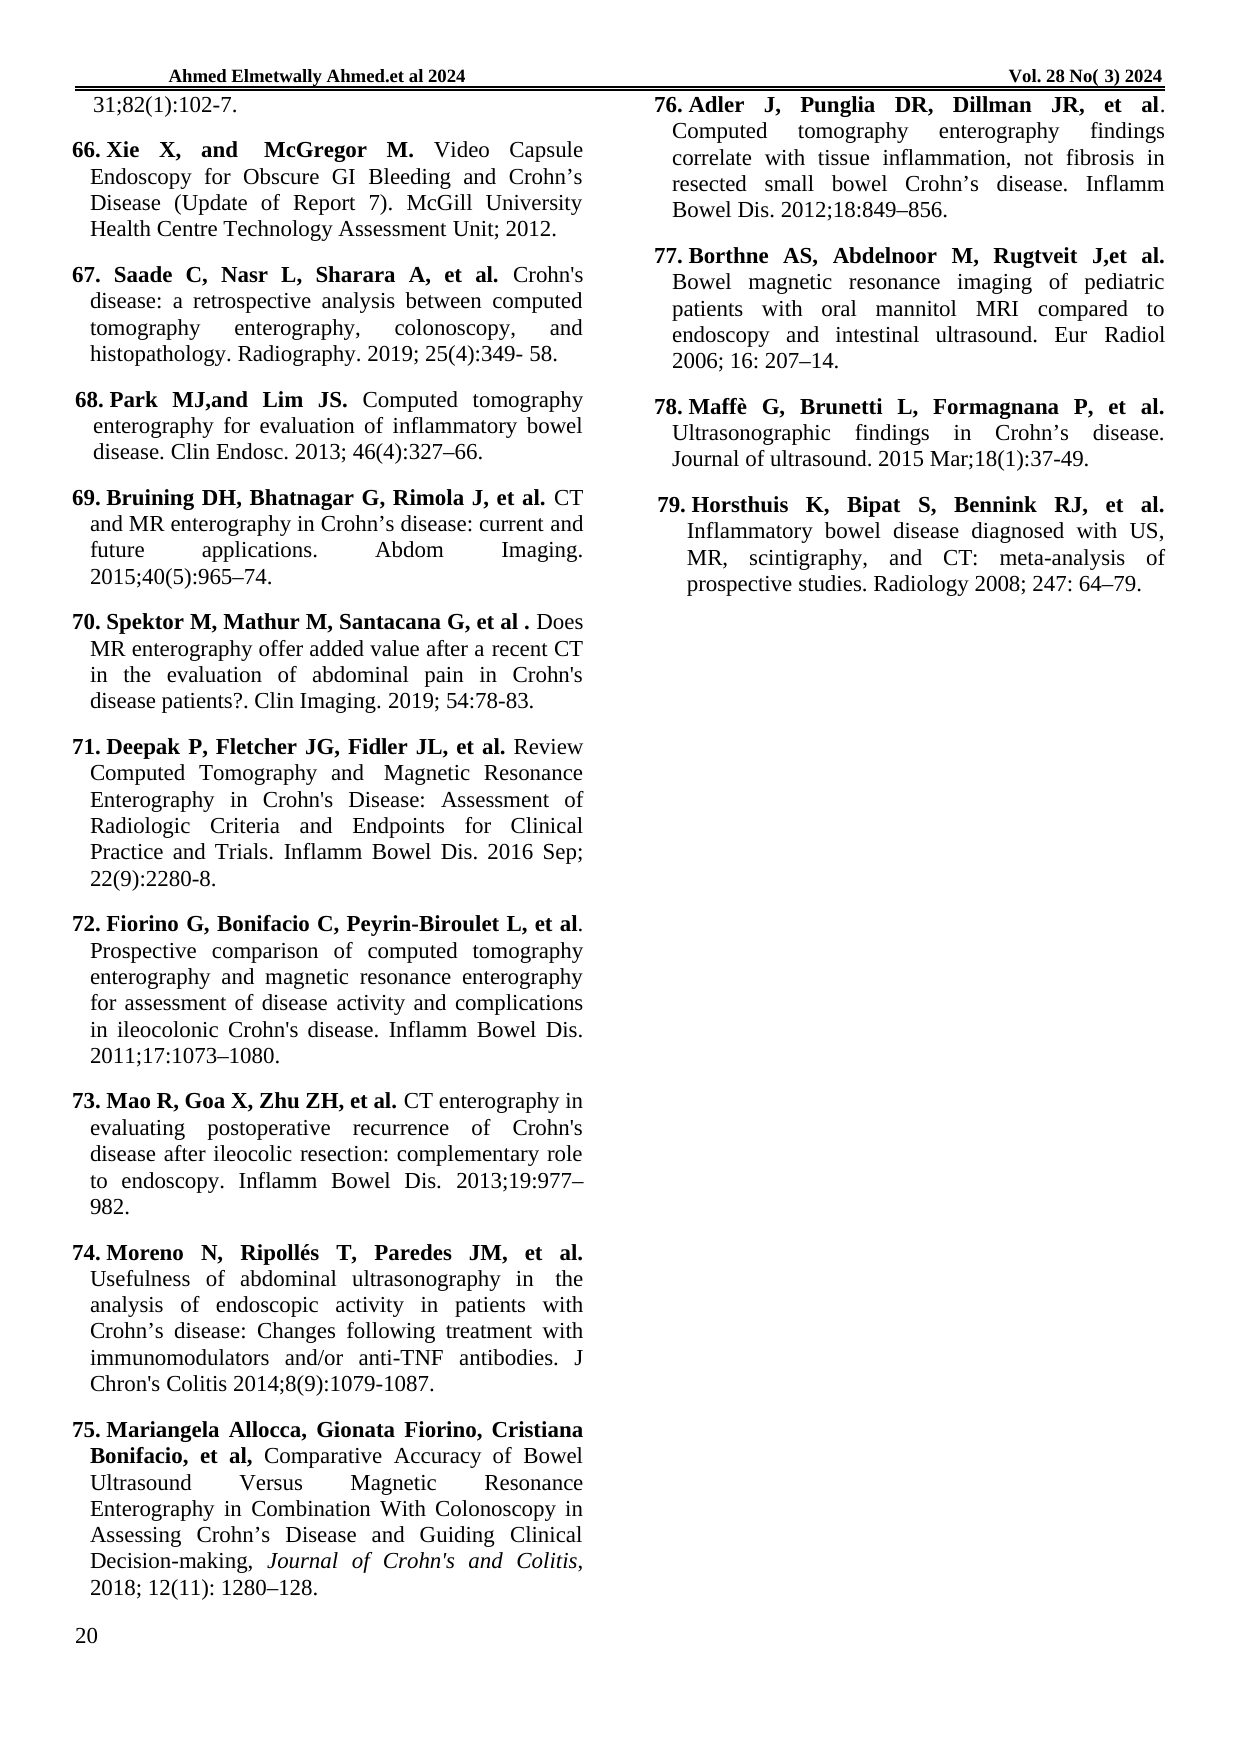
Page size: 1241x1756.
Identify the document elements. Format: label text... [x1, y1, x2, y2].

list Adler J, Punglia DR, Dillman JR, et al. Computed tomography enterography findings correlate with tissue inflammation, not fibrosis in resected small bowel Crohn’s disease. Inflamm Bowel Dis. 2012;18:849–856. [654, 91, 1165, 223]
list Mao R, Goa X, Zhu ZH, et al. CT enterography in evaluating postoperative recurrence of Crohn's disease after ileocolic resection: complementary role to endoscopy. Inflamm Bowel Dis. 2013;19:977–982. [72, 1088, 583, 1219]
list Deepak P, Fletcher JG, Fidler JL, et al. Review Computed Tomography and Magnetic Resonance Enterography in Crohn's Disease: Assessment of Radiologic Criteria and Endpoints for Clinical Practice and Trials. Inflamm Bowel Dis. 2016 Sep; 22(9):2280-8. [72, 733, 583, 891]
list Moreno N, Ripollés T, Paredes JM, et al. Usefulness of abdominal ultrasonography in the analysis of endoscopic activity in patients with Crohn’s disease: Changes following treatment with immunomodulators and/or anti-TNF antibodies. J Chron's Colitis 2014;8(9):1079-1087. [72, 1238, 583, 1397]
list Mariangela Allocca, Gionata Fiorino, Cristiana Bonifacio, et al, Comparative Accuracy of Bowel Ultrasound Versus Magnetic Resonance Enterography in Combination With Colonoscopy in Assessing Crohn’s Disease and Guiding Clinical Decision-making, Journal of Crohn's and Colitis, 2018; 12(11): 1280–128. [72, 1416, 583, 1600]
list Borthne AS, Abdelnoor M, Rugtveit J,et al. Bowel magnetic resonance imaging of pediatric patients with oral mannitol MRI compared to endoscopy and intestinal ultrasound. Eur Radiol 2006; 16: 207–14. [654, 242, 1165, 374]
list Fiorino G, Bonifacio C, Peyrin-Biroulet L, et al. Prospective comparison of computed tomography enterography and magnetic resonance enterography for assessment of disease activity and complications in ileocolonic Crohn's disease. Inflamm Bowel Dis. 2011;17:1073–1080. [72, 910, 583, 1068]
list Xie X, and McGregor M. Video Capsule Endoscopy for Obscure GI Bleeding and Crohn’s Disease (Update of Report 7). McGill University Health Centre Technology Assessment Unit; 2012. [72, 136, 583, 242]
list Maffè G, Brunetti L, Formagnana P, et al. Ultrasonographic findings in Crohn’s disease. Journal of ultrasound. 2015 Mar;18(1):37-49. [654, 393, 1165, 472]
list Park MJ,and Lim JS. Computed tomography enterography for evaluation of inflammatory bowel disease. Clin Endosc. 2013; 46(4):327–66. [75, 386, 583, 465]
list Spektor M, Mathur M, Santacana G, et al . Does MR enterography offer added value after a recent CT in the evaluation of abdominal pain in Crohn's disease patients?. Clin Imaging. 2019; 54:78-83. [72, 608, 583, 714]
list Horsthuis K, Bipat S, Bennink RJ, et al. Inflammatory bowel disease diagnosed with US, MR, scintigraphy, and CT: meta-analysis of prospective studies. Radiology 2008; 247: 64–79. [657, 491, 1165, 596]
list Bruining DH, Bhatnagar G, Rimola J, et al. CT and MR enterography in Crohn’s disease: current and future applications. Abdom Imaging. 2015;40(5):965–74. [72, 484, 583, 589]
text 67. Saade C, Nasr L, Sharara A, et al. Crohn's disease: a retrospective analysis between computed tomography enterography, colonoscopy, and histopathology. Radiography. 2019; 25(4):349- 58. [72, 261, 583, 366]
